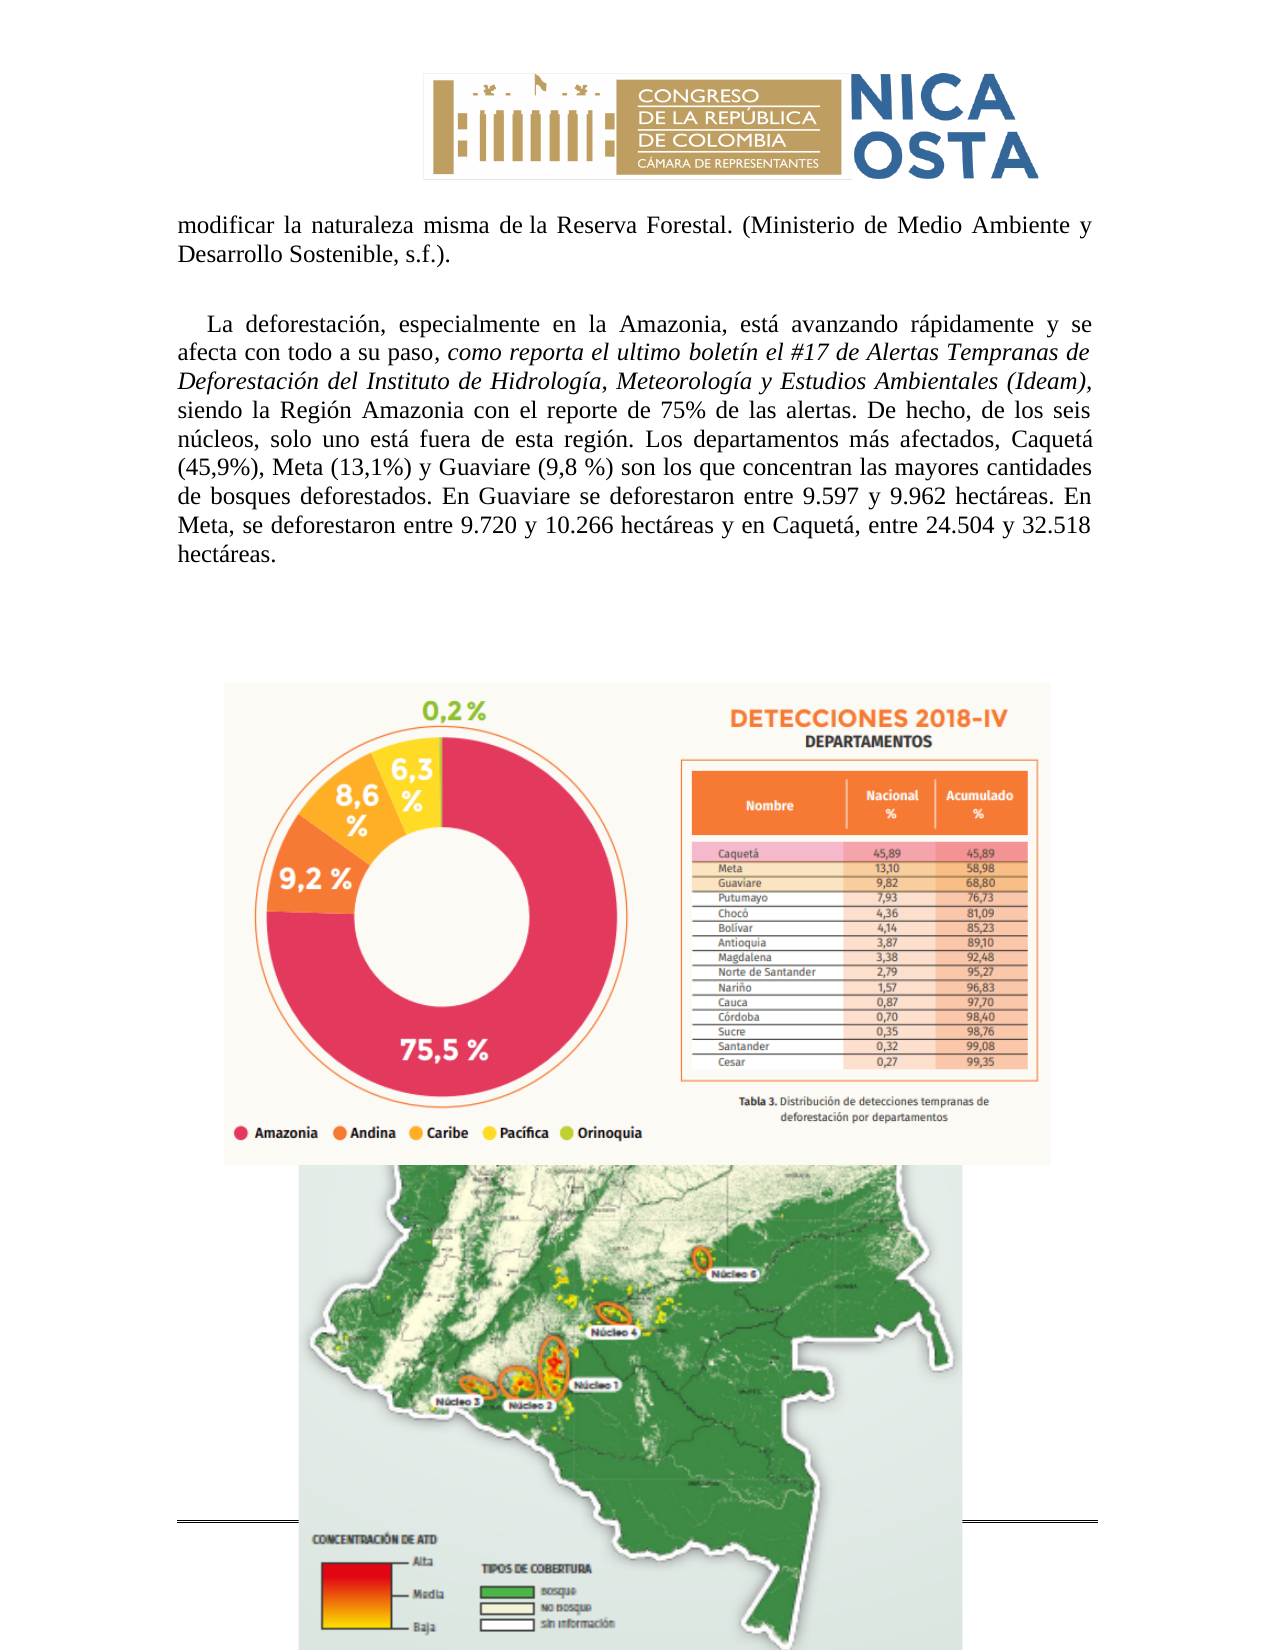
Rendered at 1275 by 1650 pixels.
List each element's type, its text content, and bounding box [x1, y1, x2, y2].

text La deforestación, especialmente en la Amazonia, está avanzando rápidamente y se afecta con todo a su paso, como reporta el ultimo boletín el #17 de Alertas Tempranas de Deforestación del Instituto de Hidrología, Meteorología y Estudios Ambientales (Ideam), siendo la Región Amazonia con el reporte de 75% de las alertas. De hecho, de los seis núcleos, solo uno está fuera de esta región. Los departamentos más afectados, Caquetá (45,9%), Meta (13,1%) y Guaviare (9,8 %) son los que concentran las mayores cantidades de bosques deforestados. En Guaviare se deforestaron entre 9.597 y 9.962 hectáreas. En Meta, se deforestaron entre 9.720 y 10.266 hectáreas y en Caquetá, entre 24.504 y 32.518 hectáreas. [177, 309, 1093, 567]
picture [423, 73, 1039, 180]
picture [223, 683, 1052, 1165]
